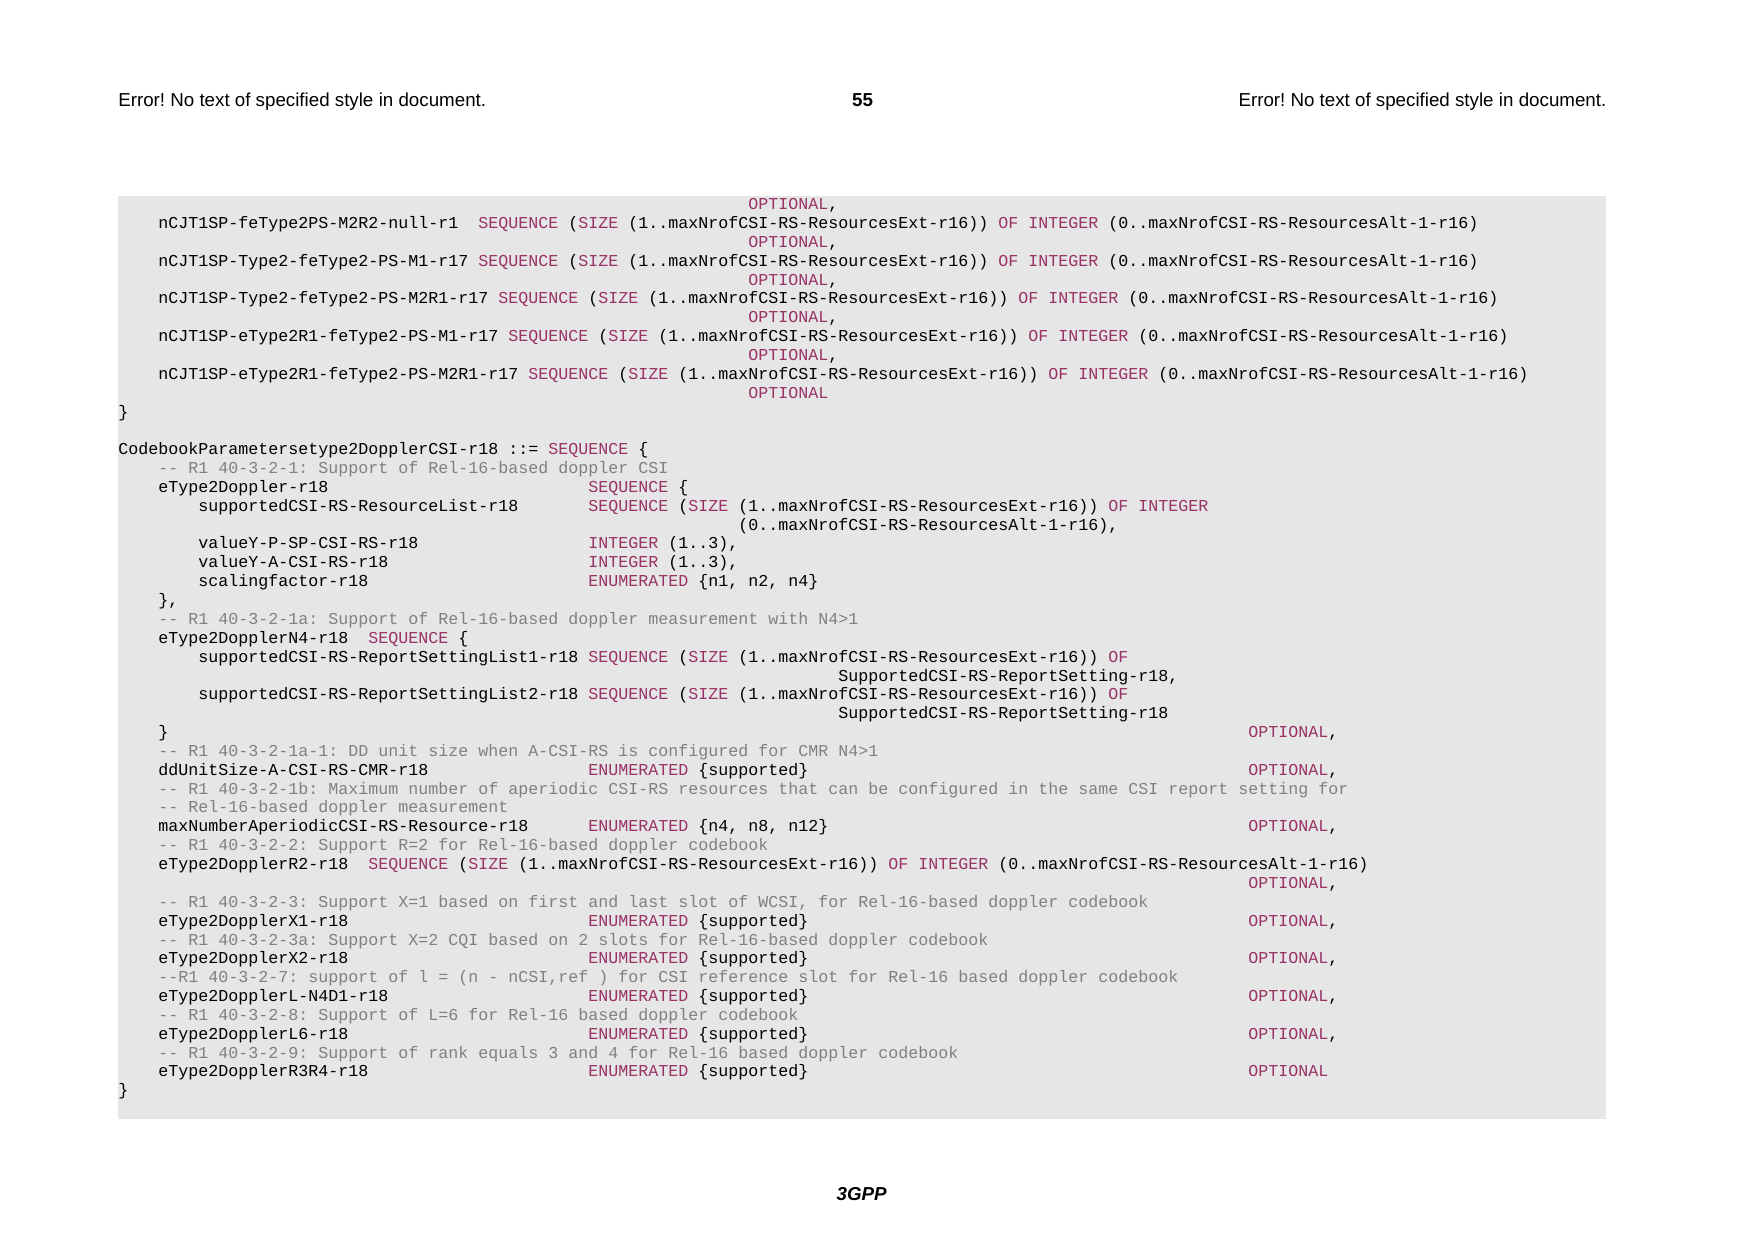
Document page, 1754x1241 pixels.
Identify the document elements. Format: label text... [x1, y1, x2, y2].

text -- R1 40-3-2-1b: Maximum number of aperiodic CSI-RS resources that can be configured in the same CSI report setting for [118, 780, 1606, 799]
text nCJT1SP-Type2-feType2-PS-M1-r17 SEQUENCE (SIZE (1..maxNrofCSI-RS-ResourcesExt-r16)) OF INTEGER (0..maxNrofCSI-RS-ResourcesAlt-1-r16) [118, 252, 1606, 271]
text }, [118, 592, 1606, 611]
text OPTIONAL, [118, 347, 1606, 365]
text OPTIONAL, [118, 874, 1606, 893]
text -- R1 40-3-2-8: Support of L=6 for Rel-16 based doppler codebook [118, 1006, 1606, 1025]
text valueY-P-SP-CSI-RS-r18 INTEGER (1..3), [118, 535, 1606, 554]
text supportedCSI-RS-ResourceList-r18 SEQUENCE (SIZE (1..maxNrofCSI-RS-ResourcesExt-r16)) OF INTEGER [118, 497, 1606, 516]
text supportedCSI-RS-ReportSettingList1-r18 SEQUENCE (SIZE (1..maxNrofCSI-RS-ResourcesExt-r16)) OF [118, 648, 1606, 667]
text eType2DopplerR3R4-r18 ENUMERATED {supported} OPTIONAL [118, 1063, 1606, 1082]
text -- R1 40-3-2-3a: Support X=2 CQI based on 2 slots for Rel-16-based doppler codebook [118, 931, 1606, 950]
text eType2DopplerL-N4D1-r18 ENUMERATED {supported} OPTIONAL, [118, 988, 1606, 1006]
text --R1 40-3-2-7: support of l = (n - nCSI,ref ) for CSI reference slot for Rel-16 based doppler codebook [118, 969, 1606, 988]
text -- Rel-16-based doppler measurement [118, 799, 1606, 818]
text nCJT1SP-eType2R1-feType2-PS-M1-r17 SEQUENCE (SIZE (1..maxNrofCSI-RS-ResourcesExt-r16)) OF INTEGER (0..maxNrofCSI-RS-ResourcesAlt-1-r16) [118, 328, 1606, 347]
text eType2DopplerR2-r18 SEQUENCE (SIZE (1..maxNrofCSI-RS-ResourcesExt-r16)) OF INTEGER (0..maxNrofCSI-RS-ResourcesAlt-1-r16) [118, 856, 1606, 874]
text SupportedCSI-RS-ReportSetting-r18, [118, 667, 1606, 686]
text nCJT1SP-eType2R1-feType2-PS-M2R1-r17 SEQUENCE (SIZE (1..maxNrofCSI-RS-ResourcesExt-r16)) OF INTEGER (0..maxNrofCSI-RS-ResourcesAlt-1-r16) [118, 365, 1606, 384]
text ddUnitSize-A-CSI-RS-CMR-r18 ENUMERATED {supported} OPTIONAL, [118, 761, 1606, 780]
text -- R1 40-3-2-1: Support of Rel-16-based doppler CSI [118, 460, 1606, 478]
text maxNumberAperiodicCSI-RS-Resource-r18 ENUMERATED {n4, n8, n12} OPTIONAL, [118, 818, 1606, 837]
text eType2DopplerX2-r18 ENUMERATED {supported} OPTIONAL, [118, 950, 1606, 969]
text -- R1 40-3-2-2: Support R=2 for Rel-16-based doppler codebook [118, 837, 1606, 856]
text OPTIONAL [118, 384, 1606, 403]
text } OPTIONAL, [118, 724, 1606, 742]
text (0..maxNrofCSI-RS-ResourcesAlt-1-r16), [118, 516, 1606, 535]
text } [118, 1082, 1606, 1101]
text } [118, 403, 1606, 422]
text nCJT1SP-feType2PS-M2R2-null-r1 SEQUENCE (SIZE (1..maxNrofCSI-RS-ResourcesExt-r16)) OF INTEGER (0..maxNrofCSI-RS-ResourcesAlt-1-r16) [118, 214, 1606, 233]
text supportedCSI-RS-ReportSettingList2-r18 SEQUENCE (SIZE (1..maxNrofCSI-RS-ResourcesExt-r16)) OF [118, 686, 1606, 705]
text scalingfactor-r18 ENUMERATED {n1, n2, n4} [118, 573, 1606, 592]
text nCJT1SP-Type2-feType2-PS-M2R1-r17 SEQUENCE (SIZE (1..maxNrofCSI-RS-ResourcesExt-r16)) OF INTEGER (0..maxNrofCSI-RS-ResourcesAlt-1-r16) [118, 290, 1606, 309]
text CodebookParametersetype2DopplerCSI-r18 ::= SEQUENCE { [118, 441, 1606, 460]
text eType2DopplerL6-r18 ENUMERATED {supported} OPTIONAL, [118, 1025, 1606, 1044]
text -- R1 40-3-2-1a-1: DD unit size when A-CSI-RS is configured for CMR N4>1 [118, 742, 1606, 761]
text -- R1 40-3-2-3: Support X=1 based on first and last slot of WCSI, for Rel-16-based doppler codebook [118, 893, 1606, 912]
text eType2DopplerN4-r18 SEQUENCE { [118, 629, 1606, 648]
text OPTIONAL, [118, 271, 1606, 290]
text OPTIONAL, [118, 309, 1606, 328]
text eType2DopplerX1-r18 ENUMERATED {supported} OPTIONAL, [118, 912, 1606, 931]
text OPTIONAL, [118, 196, 1606, 214]
text valueY-A-CSI-RS-r18 INTEGER (1..3), [118, 554, 1606, 573]
text -- R1 40-3-2-9: Support of rank equals 3 and 4 for Rel-16 based doppler codebook [118, 1044, 1606, 1063]
text SupportedCSI-RS-ReportSetting-r18 [118, 705, 1606, 724]
text -- R1 40-3-2-1a: Support of Rel-16-based doppler measurement with N4>1 [118, 611, 1606, 629]
text OPTIONAL, [118, 233, 1606, 252]
text eType2Doppler-r18 SEQUENCE { [118, 478, 1606, 497]
